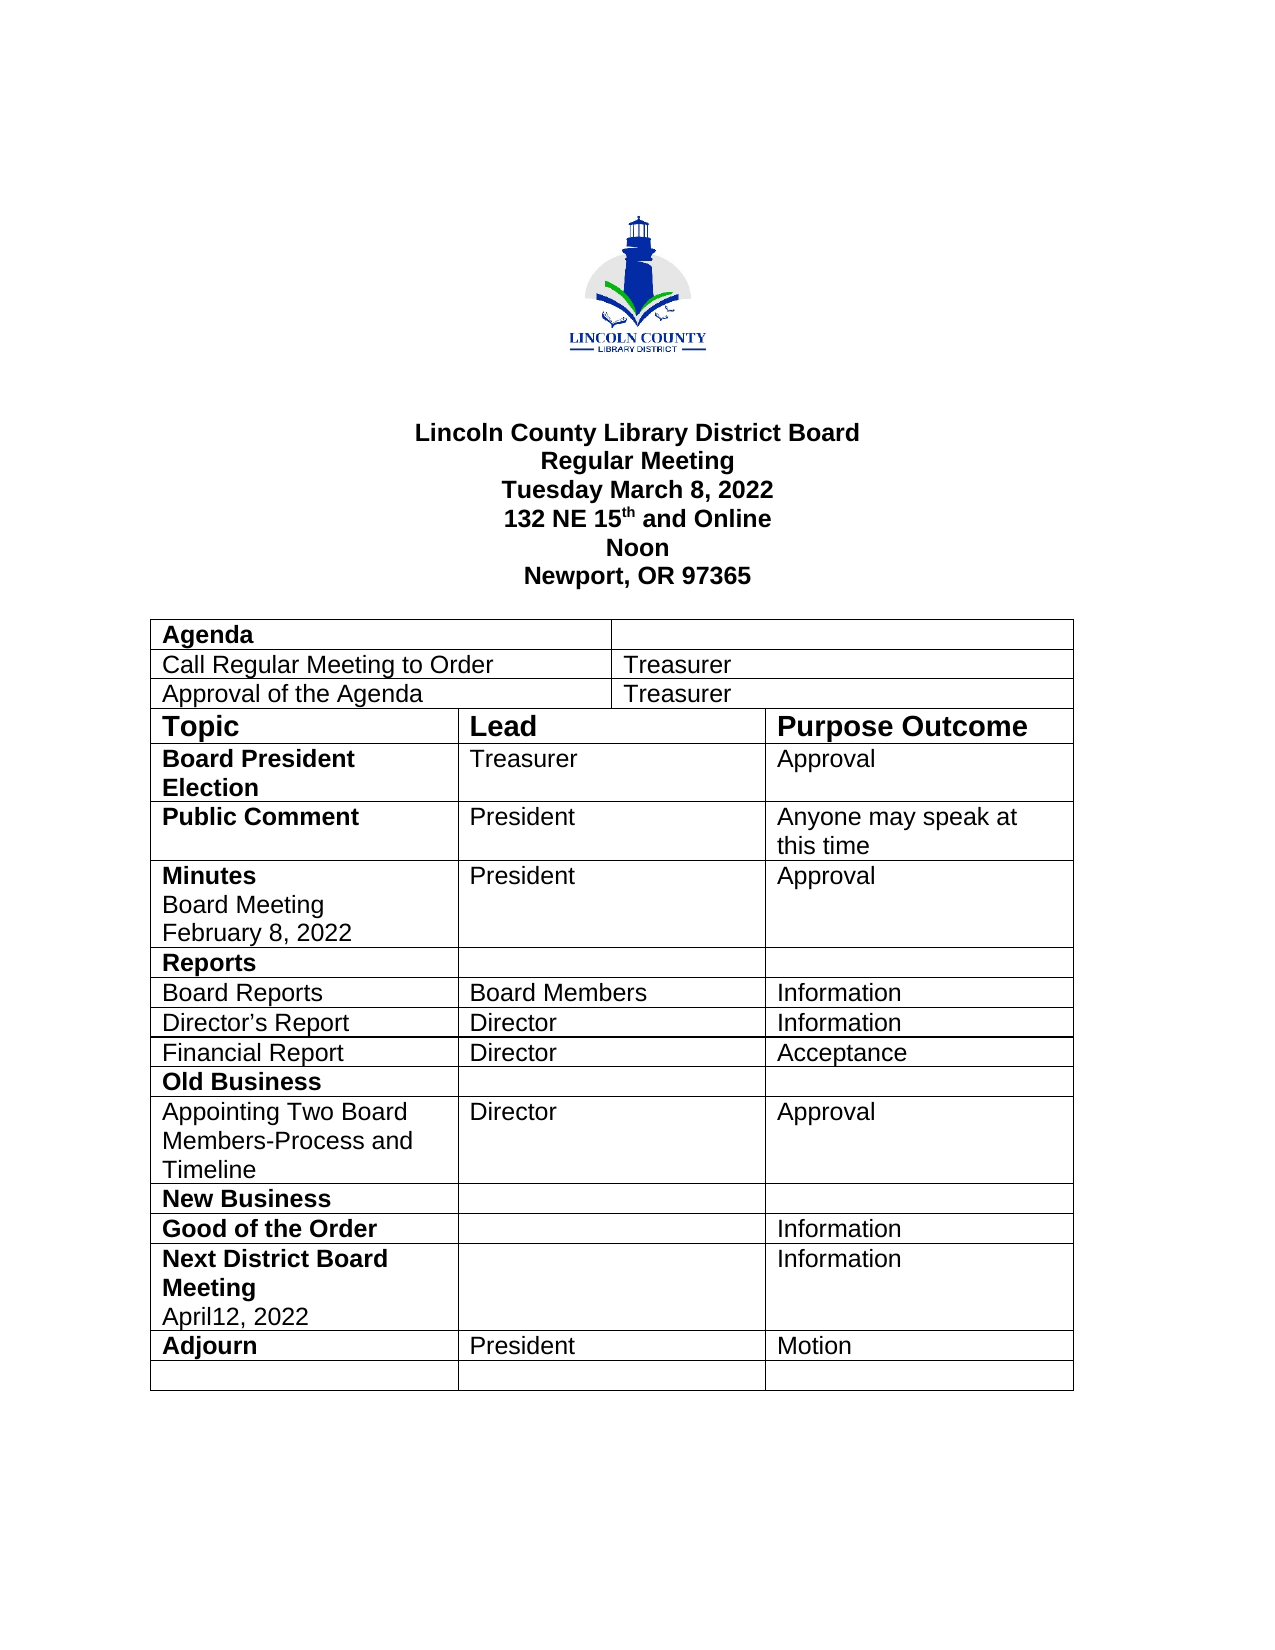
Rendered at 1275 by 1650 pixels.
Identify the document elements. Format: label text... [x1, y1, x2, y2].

table_cell Board Reports [151, 978, 458, 1007]
table_cell Lead [459, 709, 765, 743]
text Regular Meeting [150, 446, 1125, 475]
table_cell Adjourn [151, 1331, 458, 1360]
table_cell Treasurer [459, 744, 765, 801]
table_cell Director [459, 1038, 765, 1066]
table_cell [766, 1067, 1073, 1096]
table_cell Treasurer [612, 650, 1073, 678]
table_cell Reports [151, 948, 458, 977]
table_header [612, 620, 1073, 648]
table_cell Next District Board Meeting April12, 2022 [151, 1244, 458, 1330]
text Noon [150, 532, 1125, 561]
table_cell Director’s Report [151, 1008, 458, 1036]
table_cell Director [459, 1097, 765, 1183]
picture [488, 150, 787, 418]
table_cell Board Members [459, 978, 765, 1007]
table_cell Financial Report [151, 1038, 458, 1066]
table_cell President [459, 1331, 765, 1360]
table_cell [459, 1244, 765, 1330]
table_cell Approval [766, 744, 1073, 801]
table_cell Public Comment [151, 802, 458, 860]
table_cell [459, 1184, 765, 1213]
table_cell Approval of the Agenda [151, 679, 611, 708]
table_cell Director [459, 1008, 765, 1036]
table_cell Board President Election [151, 744, 458, 801]
table_cell Treasurer [612, 679, 1073, 708]
table_cell [766, 948, 1073, 977]
table_cell Good of the Order [151, 1214, 458, 1243]
table_cell Information [766, 1214, 1073, 1243]
table_cell Acceptance [766, 1038, 1073, 1066]
table_cell Approval [766, 861, 1073, 947]
table_cell [459, 1067, 765, 1096]
table_cell Anyone may speak at this time [766, 802, 1073, 860]
table_cell Minutes Board Meeting February 8, 2022 [151, 861, 458, 947]
table_cell Information [766, 978, 1073, 1007]
table_header Agenda [151, 620, 611, 648]
text 132 NE 15th and Online [150, 504, 1125, 532]
table_cell Motion [766, 1331, 1073, 1360]
text Tuesday March 8, 2022 [150, 475, 1125, 504]
table_cell [766, 1184, 1073, 1213]
table_cell [459, 1361, 765, 1390]
table_cell Old Business [151, 1067, 458, 1096]
table_cell Appointing Two Board Members-Process and Timeline [151, 1097, 458, 1183]
table_cell [459, 948, 765, 977]
table_cell Purpose Outcome [766, 709, 1073, 743]
text Lincoln County Library District Board [150, 417, 1125, 446]
table_cell Call Regular Meeting to Order [151, 650, 611, 678]
table_cell President [459, 802, 765, 860]
table_cell Information [766, 1008, 1073, 1036]
table_cell [766, 1361, 1073, 1390]
text Newport, OR 97365 [150, 561, 1125, 590]
table_cell [151, 1361, 458, 1390]
table_cell Approval [766, 1097, 1073, 1183]
table_cell Information [766, 1244, 1073, 1330]
table_cell Topic [151, 709, 458, 743]
table_cell [459, 1214, 765, 1243]
table_cell President [459, 861, 765, 947]
table_cell New Business [151, 1184, 458, 1213]
